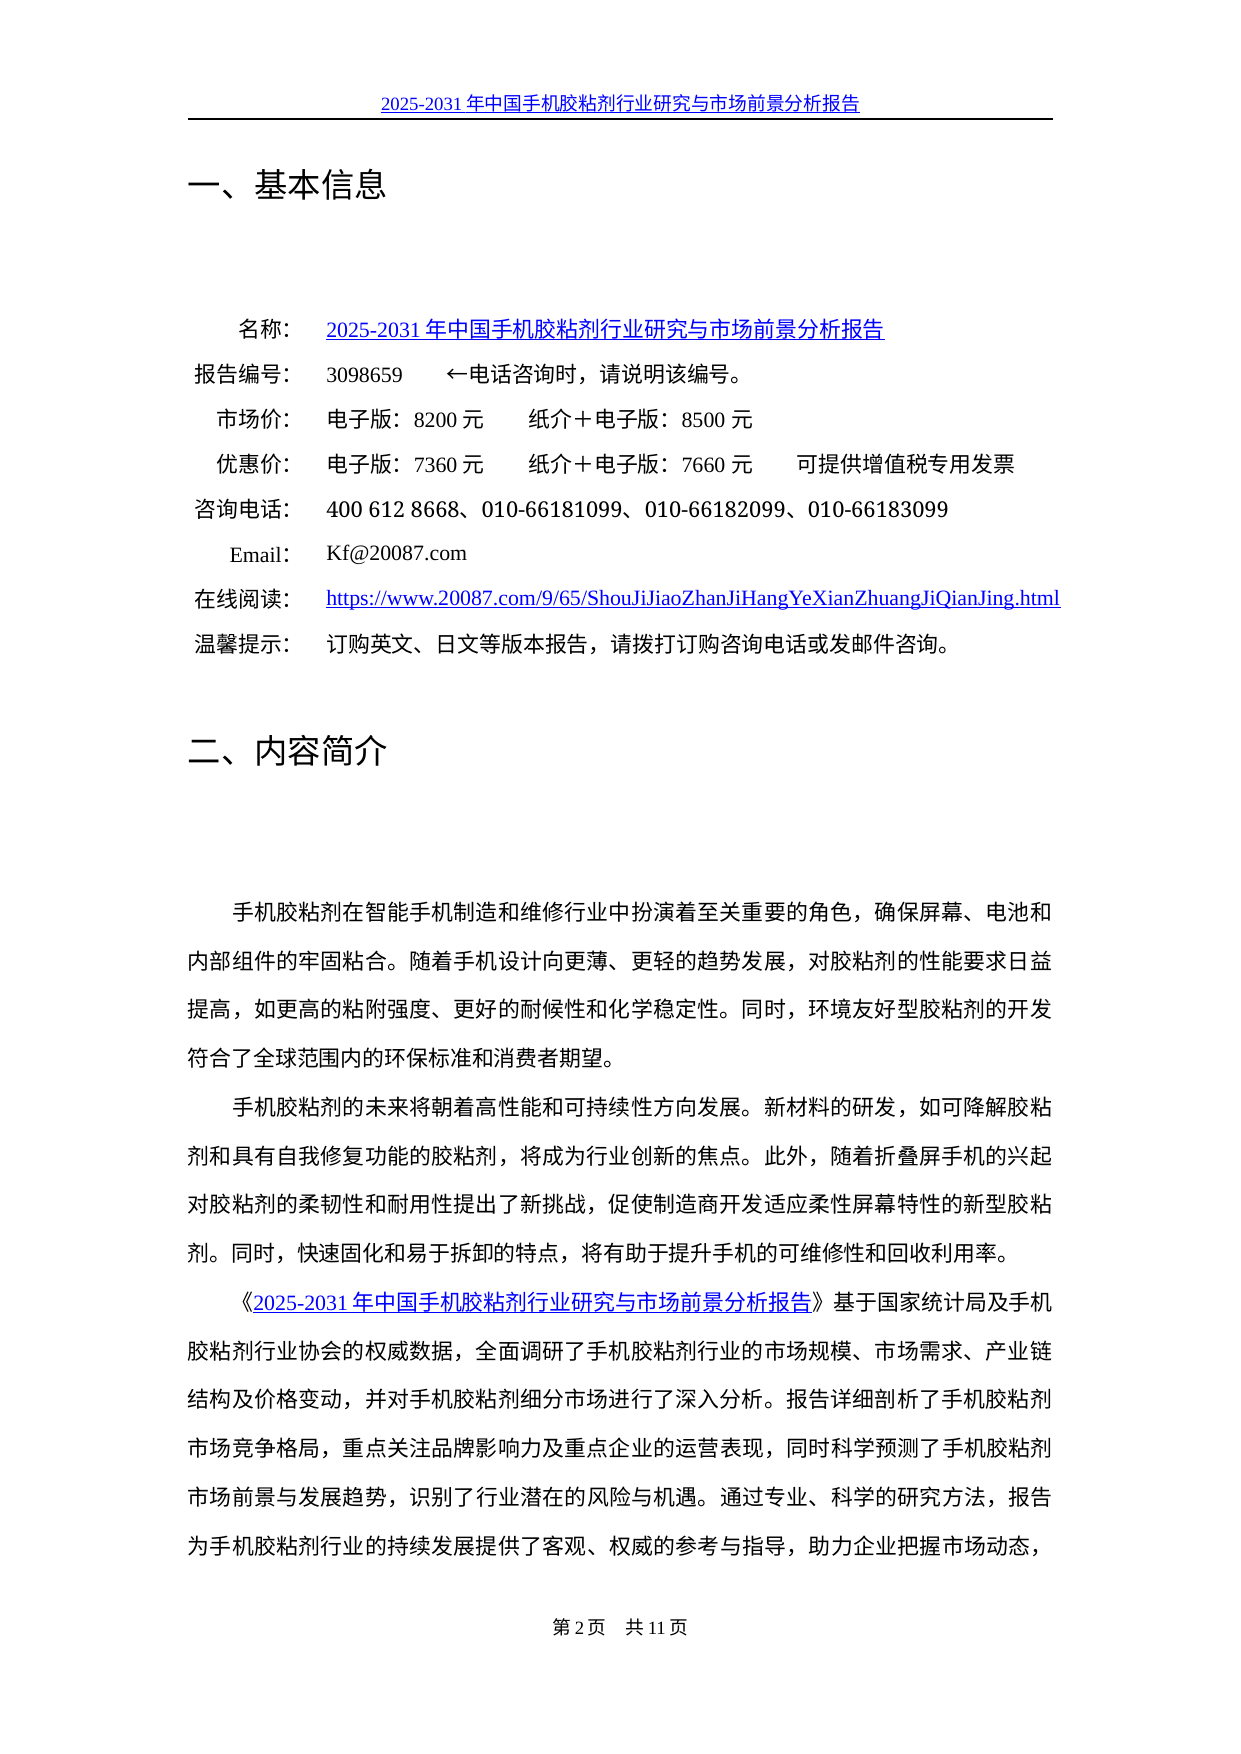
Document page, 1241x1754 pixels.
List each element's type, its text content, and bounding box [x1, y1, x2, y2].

table_header 2025-2031年中国手机胶粘剂行业研究与市场前景分析报告 [315, 312, 1073, 357]
table_cell Email： [167, 537, 315, 582]
table_cell 报告编号： [167, 357, 315, 402]
table_cell 400 612 8668、010-66181099、010-66182099、010-66183099 [315, 492, 1073, 537]
table_cell 在线阅读： [167, 582, 315, 627]
title 二、内容简介 [187, 717, 1053, 782]
table_cell 电子版：7360 元 纸介＋电子版：7660 元 可提供增值税专用发票 [315, 447, 1073, 492]
table_cell 市场价： [167, 402, 315, 447]
table_cell Kf@20087.com [315, 537, 1073, 582]
table_cell 3098659 ←电话咨询时，请说明该编号。 [315, 357, 1073, 402]
table_cell 咨询电话： [167, 492, 315, 537]
table_cell 优惠价： [167, 447, 315, 492]
table_cell 订购英文、日文等版本报告，请拨打订购咨询电话或发邮件咨询。 [315, 627, 1073, 672]
table_header 名称： [167, 312, 315, 357]
table_cell 电子版：8200 元 纸介＋电子版：8500 元 [315, 402, 1073, 447]
table_cell [315, 582, 1073, 627]
title 一、基本信息 [187, 150, 1053, 215]
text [187, 894, 1053, 1561]
table_cell 温馨提示： [167, 627, 315, 672]
